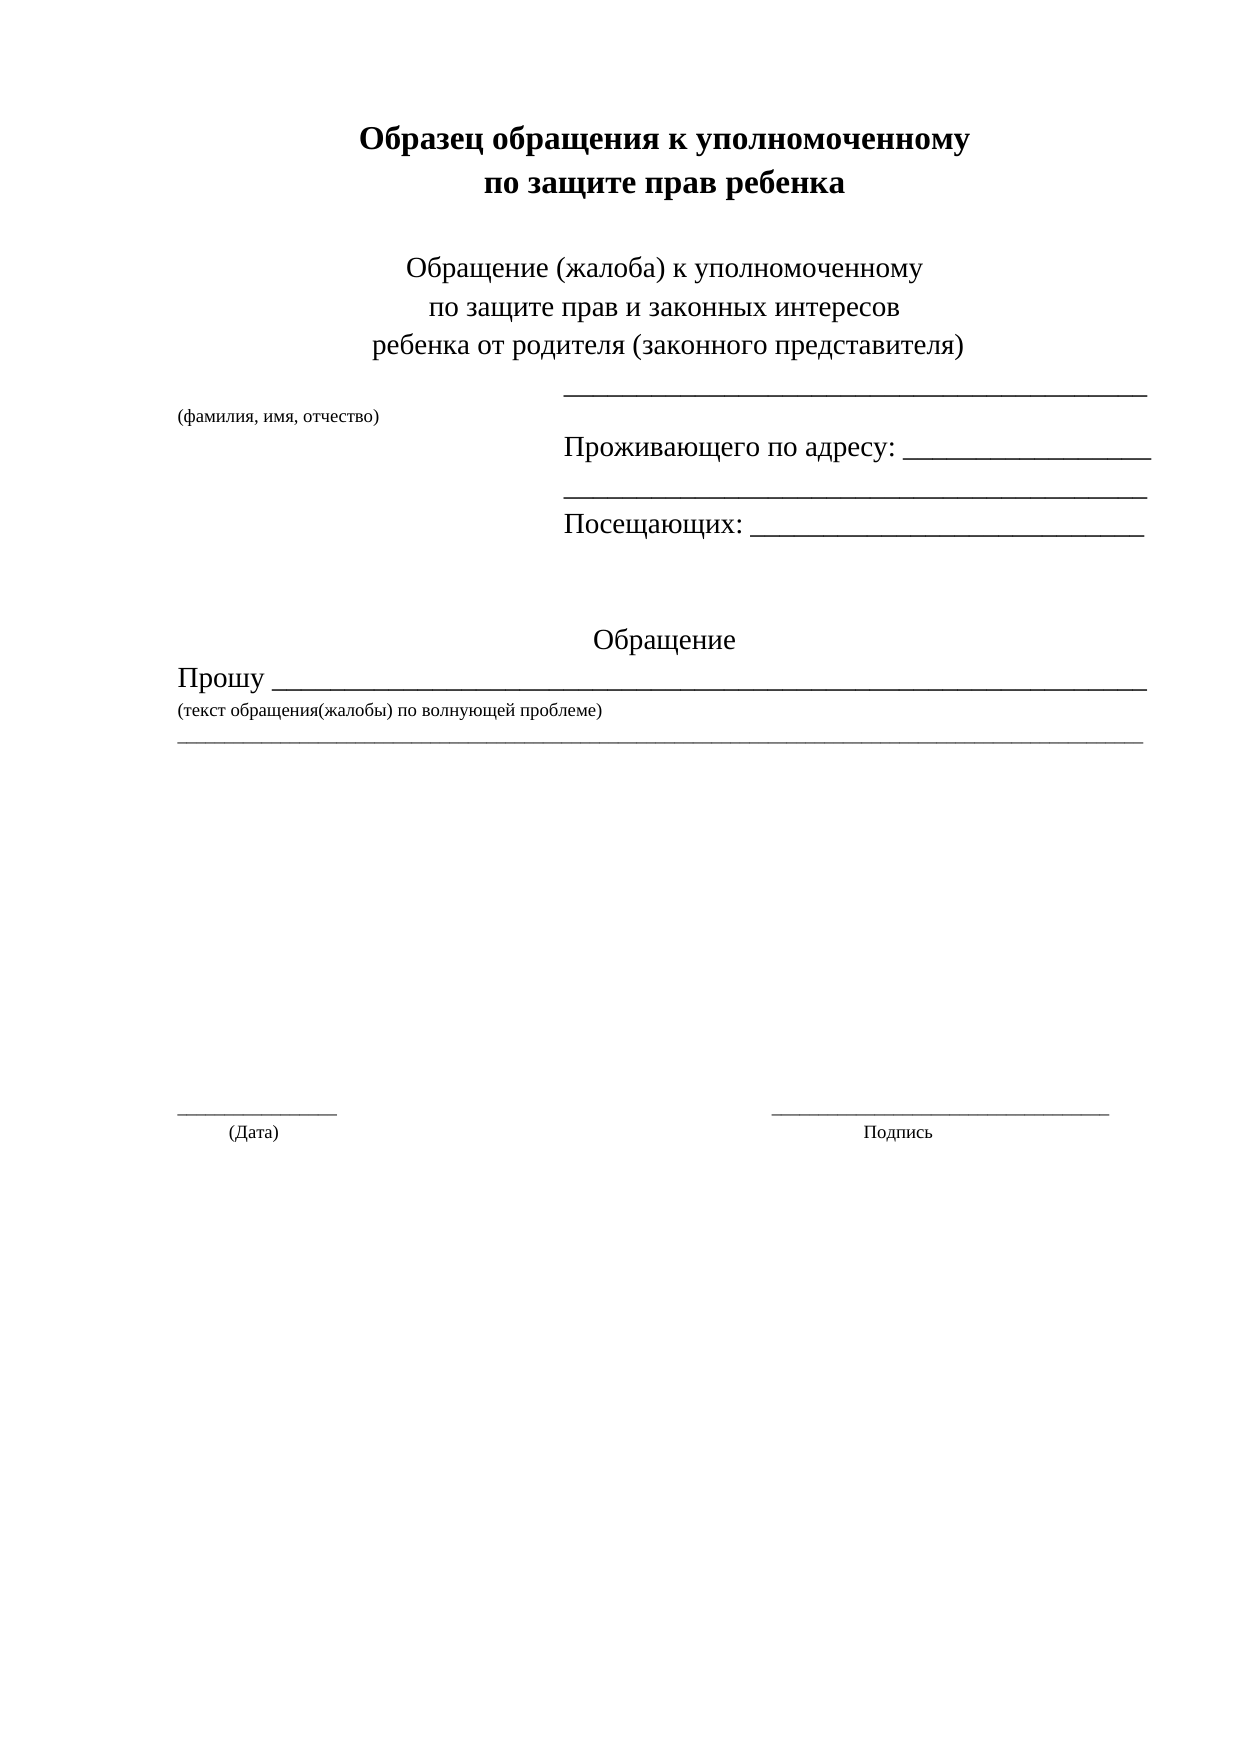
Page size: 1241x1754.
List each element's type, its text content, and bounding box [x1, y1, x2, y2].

text Проживающего по адресу: _________________ [177, 429, 1152, 463]
text (фамилия, имя, отчество) [177, 404, 1152, 426]
text Прошу ____________________________________________________________ [177, 661, 1152, 694]
text Обращение (жалоба) к уполномоченному [177, 250, 1152, 284]
text _______________________________________________________________________________________________________ [177, 724, 1152, 745]
text ________________________________________ [177, 366, 1152, 399]
text по защите прав и законных интересов [177, 289, 1152, 322]
text ребенка от родителя (законного представителя) [177, 327, 1152, 361]
text Образец обращения к уполномоченному [177, 118, 1152, 156]
text _________________ ____________________________________ [177, 1096, 1152, 1117]
text Посещающих: ___________________________ [177, 506, 1152, 540]
text (текст обращения(жалобы) по волнующей проблеме) [177, 699, 1152, 721]
text Обращение [177, 622, 1152, 656]
text по защите прав ребенка [177, 162, 1152, 201]
text ________________________________________ [177, 468, 1152, 501]
text (Дата) Подпись [177, 1121, 1152, 1142]
